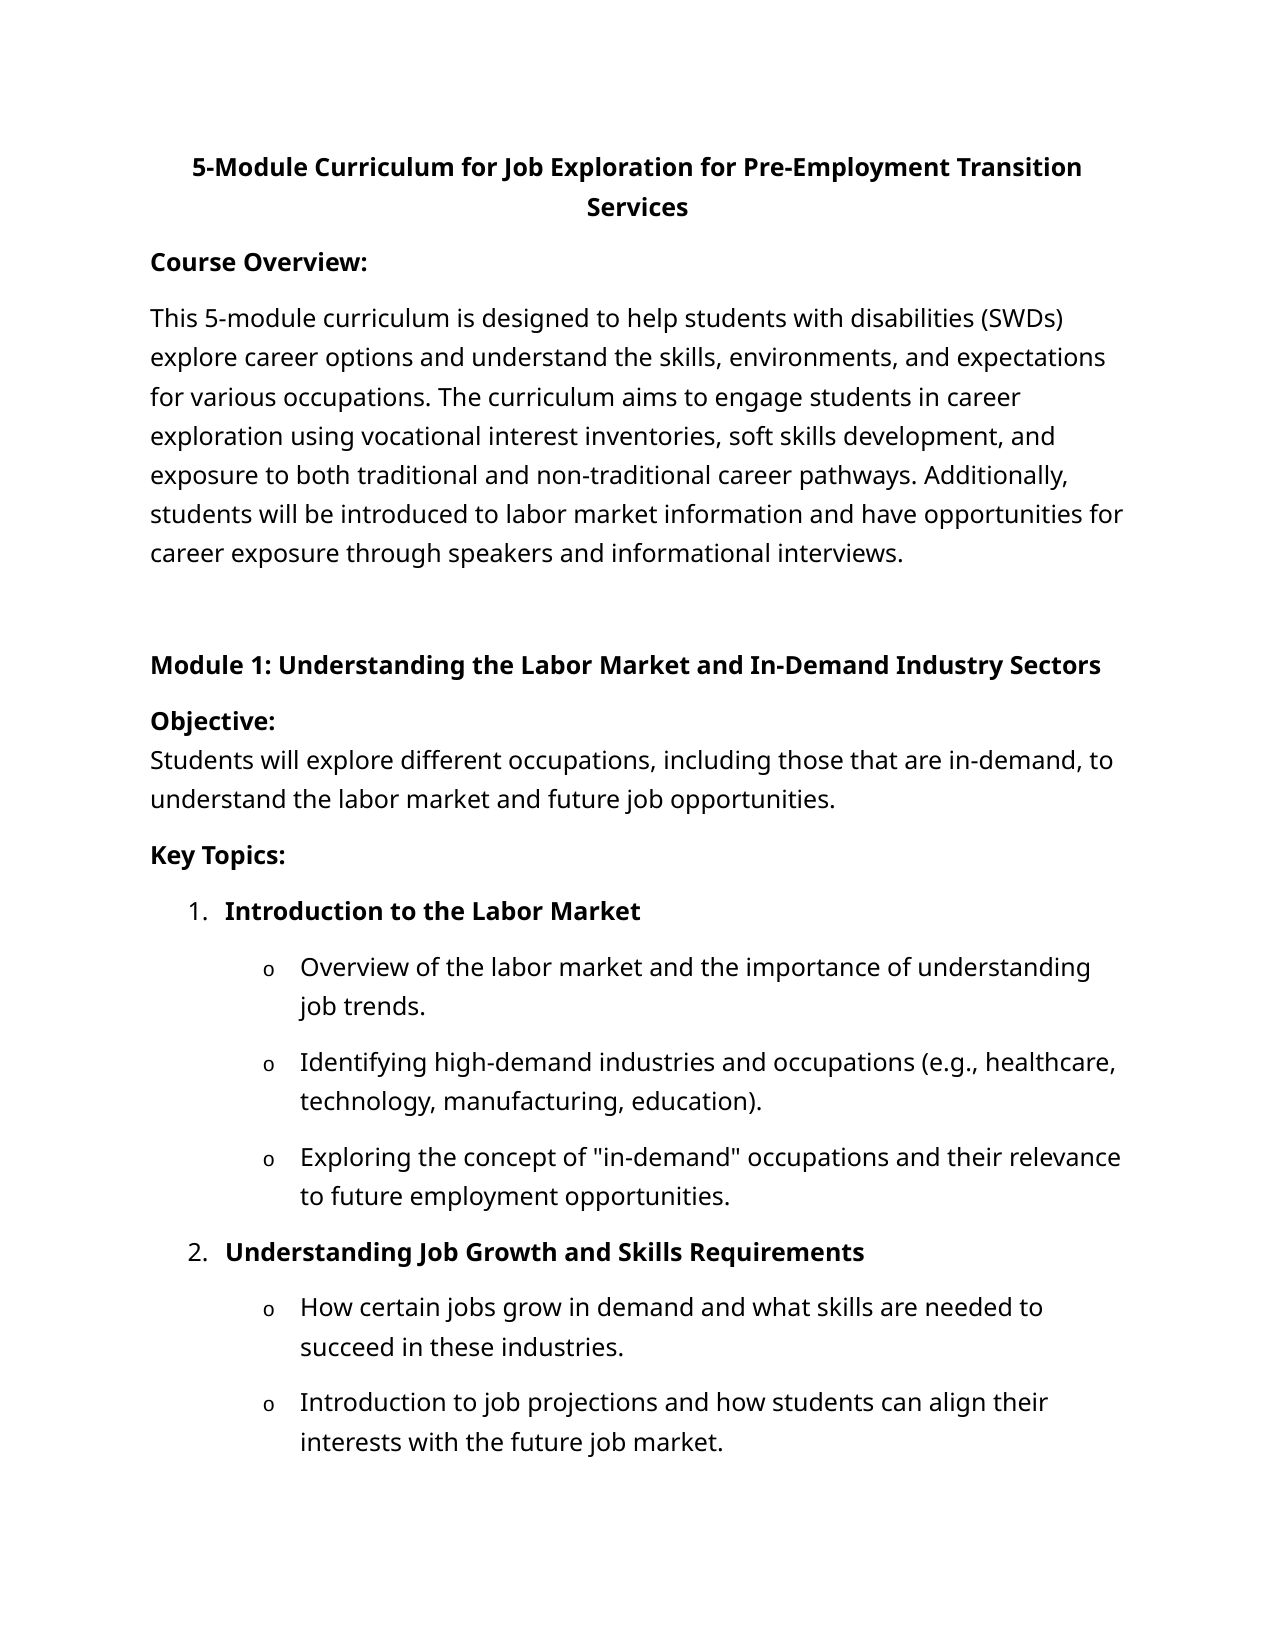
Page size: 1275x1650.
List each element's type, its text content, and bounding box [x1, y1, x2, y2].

text 5-Module Curriculum for Job Exploration for Pre-Employment Transition Services [150, 150, 1125, 223]
list Identifying high-demand industries and occupations (e.g., healthcare, technology, manufacturing, education). [262, 1044, 1125, 1117]
text Course Overview: [150, 245, 1125, 279]
list Overview of the labor market and the importance of understanding job trends. [262, 949, 1125, 1022]
list Introduction to job projections and how students can align their interests with the future job market. [262, 1385, 1125, 1458]
list Introduction to the Labor Market [187, 893, 1125, 927]
text Key Topics: [150, 837, 1125, 872]
text This 5-module curriculum is designed to help students with disabilities (SWDs) explore career options and understand the skills, environments, and expectations for various occupations. The curriculum aims to engage students in career exploration using vocational interest inventories, soft skills development, and exposure to both traditional and non-traditional career pathways. Additionally, students will be introduced to labor market information and have opportunities for career exposure through speakers and informational interviews. [150, 301, 1125, 570]
text Objective: Students will explore different occupations, including those that are in-demand, to understand the labor market and future job opportunities. [150, 703, 1125, 816]
text Module 1: Understanding the Labor Market and In-Demand Industry Sectors [150, 647, 1125, 682]
list How certain jobs grow in demand and what skills are needed to succeed in these industries. [262, 1290, 1125, 1363]
list Understanding Job Growth and Skills Requirements [187, 1234, 1125, 1268]
list Exploring the concept of "in-demand" occupations and their relevance to future employment opportunities. [262, 1139, 1125, 1212]
